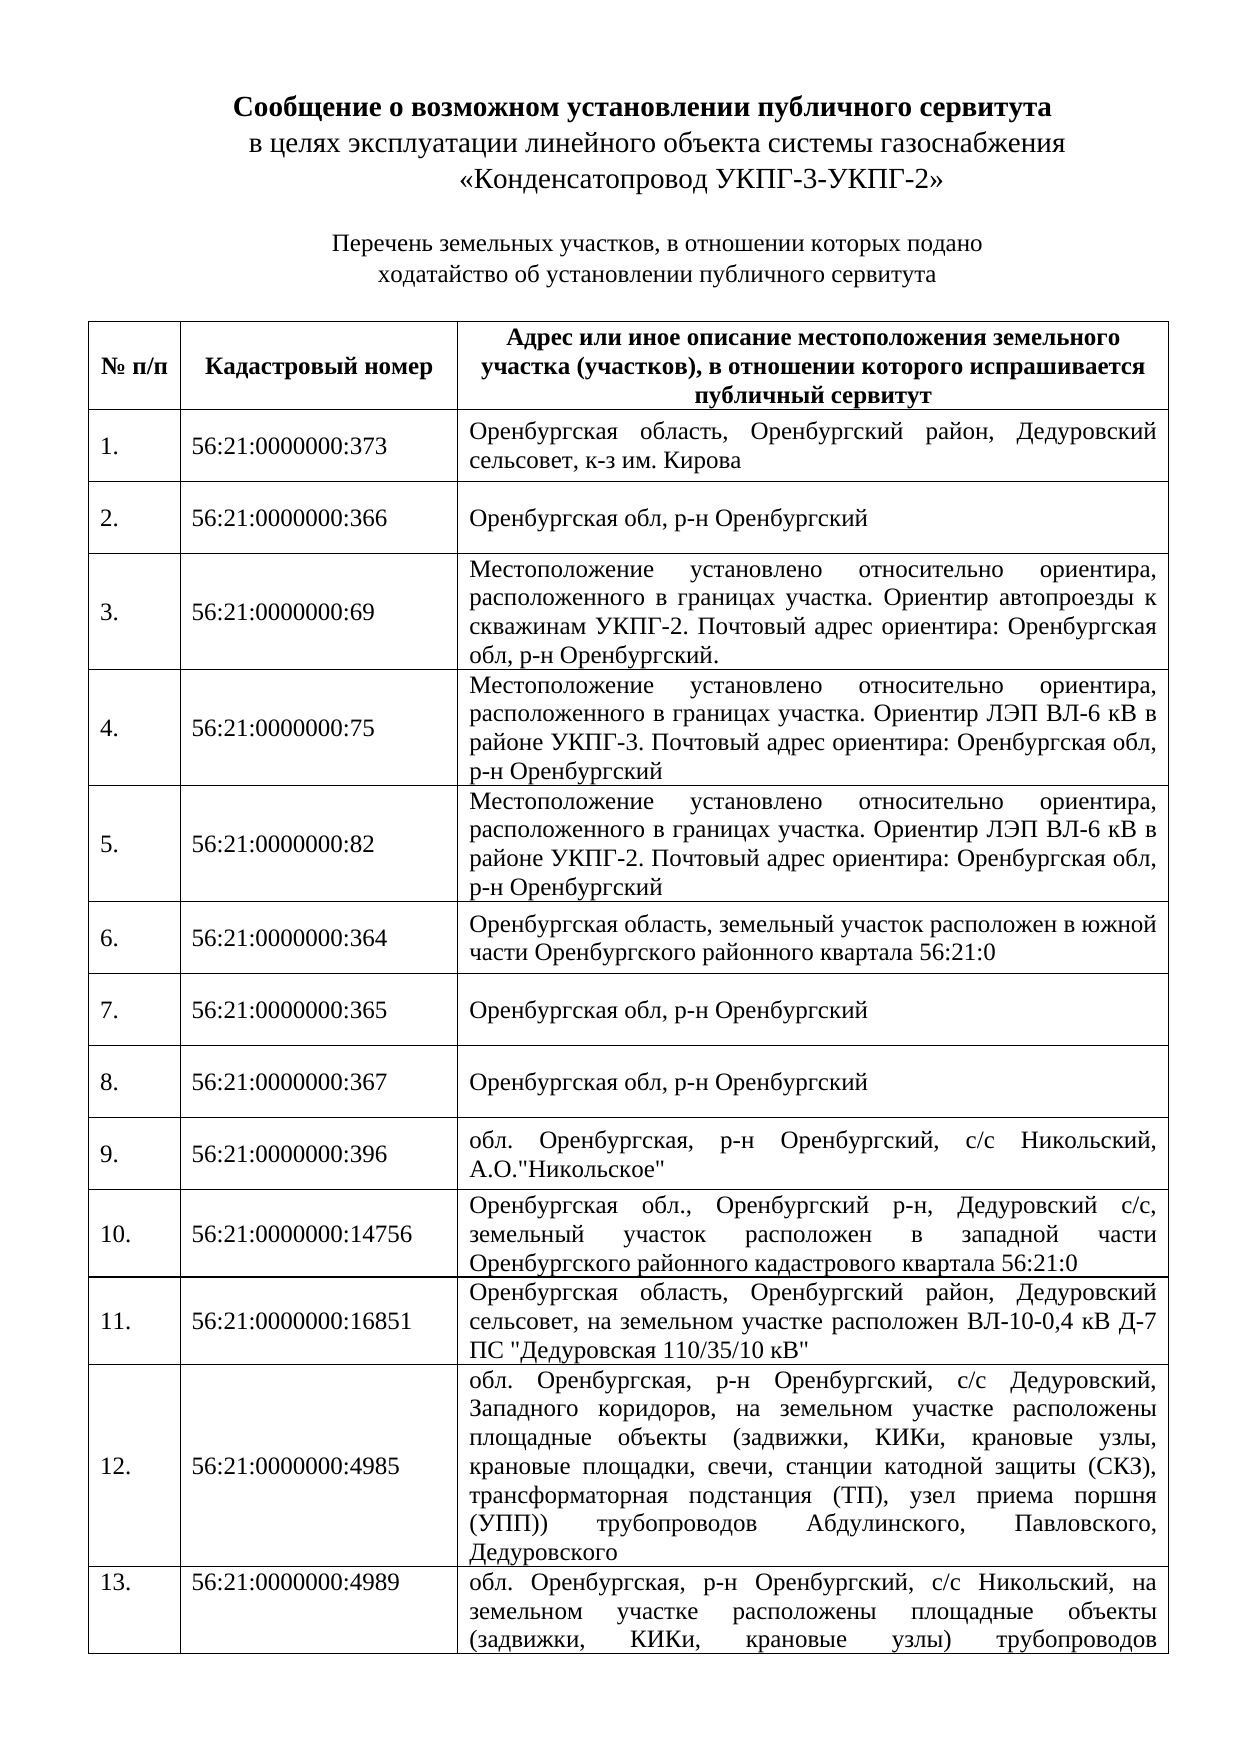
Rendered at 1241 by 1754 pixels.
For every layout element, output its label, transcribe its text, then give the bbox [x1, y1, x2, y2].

table_cell Оренбургская обл, р-н Оренбургский [458, 482, 1168, 553]
table_cell Местоположение установлено относительно ориентира, расположенного в границах участка. Ориентир ЛЭП ВЛ-6 кВ в районе УКПГ-3. Почтовый адрес ориентира: Оренбургская обл, р-н Оренбургский [458, 670, 1168, 785]
table_cell Оренбургская область, земельный участок расположен в южной части Оренбургского районного квартала 56:21:0 [458, 902, 1168, 973]
table_header № п/п [89, 322, 180, 408]
table_cell 56:21:0000000:396 [181, 1118, 457, 1189]
table_cell 56:21:0000000:69 [181, 554, 457, 669]
text Сообщение о возможном установлении публичного сервитута [88, 89, 1196, 122]
text ходатайство об установлении публичного сервитута [88, 259, 1226, 288]
text Перечень земельных участков, в отношении которых подано [88, 228, 1226, 257]
table_cell 56:21:0000000:16851 [181, 1278, 457, 1364]
table_cell 56:21:0000000:373 [181, 410, 457, 481]
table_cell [458, 1567, 1168, 1653]
table_cell [89, 410, 180, 481]
table_cell [89, 1567, 180, 1653]
table_cell Оренбургская область, Оренбургский район, Дедуровский сельсовет, к-з им. Кирова [458, 410, 1168, 481]
table_cell [89, 554, 180, 669]
table_cell [89, 1278, 180, 1364]
table_cell [89, 1046, 180, 1117]
table_cell Оренбургская обл, р-н Оренбургский [458, 1046, 1168, 1117]
table_cell 56:21:0000000:14756 [181, 1190, 457, 1276]
table_cell 56:21:0000000:364 [181, 902, 457, 973]
table_cell 56:21:0000000:82 [181, 786, 457, 901]
table_cell Местоположение установлено относительно ориентира, расположенного в границах участка. Ориентир ЛЭП ВЛ-6 кВ в районе УКПГ-2. Почтовый адрес ориентира: Оренбургская обл, р-н Оренбургский [458, 786, 1168, 901]
table_cell Оренбургская обл, р-н Оренбургский [458, 974, 1168, 1045]
table_cell Местоположение установлено относительно ориентира, расположенного в границах участка. Ориентир автопроезды к скважинам УКПГ-2. Почтовый адрес ориентира: Оренбургская обл, р-н Оренбургский. [458, 554, 1168, 669]
table_cell 56:21:0000000:367 [181, 1046, 457, 1117]
table_cell 56:21:0000000:366 [181, 482, 457, 553]
table_header Адрес или иное описание местоположения земельного участка (участков), в отношении которого испрашивается публичный сервитут [458, 322, 1168, 408]
table_cell 56:21:0000000:4989 [181, 1567, 457, 1653]
table_cell Оренбургская область, Оренбургский район, Дедуровский сельсовет, на земельном участке расположен ВЛ-10-0,4 кВ Д-7 ПС "Дедуровская 110/35/10 кВ" [458, 1278, 1168, 1364]
table_cell обл. Оренбургская, р-н Оренбургский, с/с Дедуровский, Западного коридоров, на земельном участке расположены площадные объекты (задвижки, КИКи, крановые узлы, крановые площадки, свечи, станции катодной защиты (СКЗ), трансформаторная подстанция (ТП), узел приема поршня (УПП)) трубопроводов Абдулинского, Павловского, Дедуровского [458, 1365, 1168, 1566]
table_cell [89, 786, 180, 901]
table_cell обл. Оренбургская, р-н Оренбургский, с/с Никольский, А.О."Никольское" [458, 1118, 1168, 1189]
table_cell [89, 1190, 180, 1276]
table_cell [89, 974, 180, 1045]
table_cell [89, 902, 180, 973]
table_header Кадастровый номер [181, 322, 457, 408]
table_cell [89, 482, 180, 553]
table_cell [89, 1118, 180, 1189]
table_cell Оренбургская обл., Оренбургский р-н, Дедуровский с/с, земельный участок расположен в западной части Оренбургского районного кадастрового квартала 56:21:0 [458, 1190, 1168, 1276]
table_cell 56:21:0000000:4985 [181, 1365, 457, 1566]
text в целях эксплуатации линейного объекта системы газоснабжения «Конденсатопровод УКПГ-3-УКПГ-2» [88, 125, 1226, 194]
table_cell [89, 1365, 180, 1566]
table_cell [89, 670, 180, 785]
table_cell 56:21:0000000:365 [181, 974, 457, 1045]
table_cell 56:21:0000000:75 [181, 670, 457, 785]
